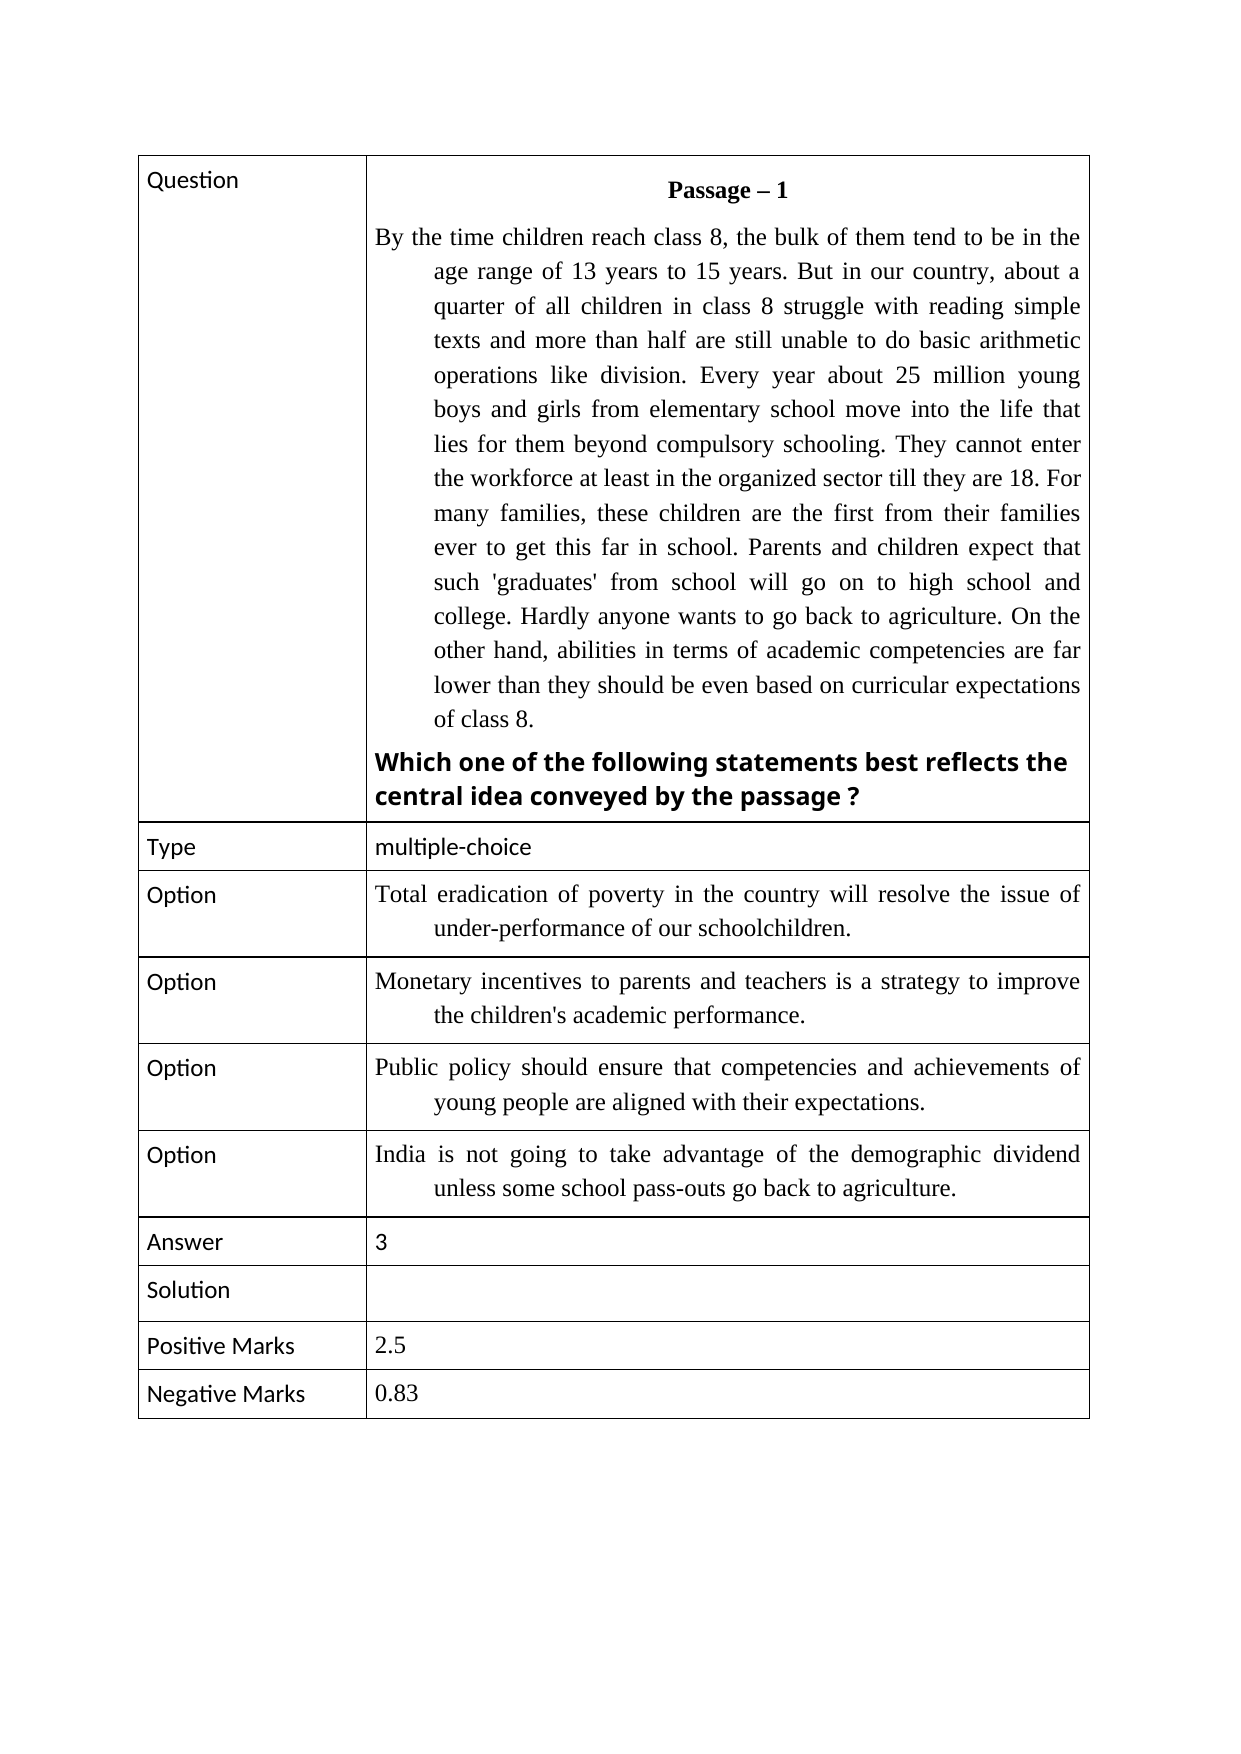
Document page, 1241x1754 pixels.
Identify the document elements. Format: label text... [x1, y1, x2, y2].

table_cell India is not going to take advantage of the demographic dividend unless some school pass-outs go back to agriculture. [367, 1131, 1089, 1216]
table_header Passage – 1 By the time children reach class 8, the bulk of them tend to be in the age range of 13 years to 15 years. But in our country, about a quarter of all children in class 8 struggle with reading simple texts and more than half are still unable to do basic arithmetic operations like division. Every year about 25 million young boys and girls from elementary school move into the life that lies for them beyond compulsory schooling. They cannot enter the workforce at least in the organized sector till they are 18. For many families, these children are the first from their families ever to get this far in school. Parents and children expect that such 'graduates' from school will go on to high school and college. Hardly anyone wants to go back to agriculture. On the other hand, abilities in terms of academic competencies are far lower than they should be even based on curricular expectations of class 8. Which one of the following statements best reflects the central idea conveyed by the passage ? [367, 156, 1089, 821]
table_cell [367, 1266, 1089, 1321]
table_cell 2.5 [367, 1322, 1089, 1369]
table_cell Option [139, 958, 366, 1043]
table_cell Option [139, 871, 366, 956]
table_cell Answer [139, 1218, 366, 1264]
table_cell Public policy should ensure that competencies and achievements of young people are aligned with their expectations. [367, 1044, 1089, 1130]
table_header Question [139, 156, 366, 821]
table_cell multiple-choice [367, 823, 1089, 870]
table_cell Solution [139, 1266, 366, 1321]
table_cell Option [139, 1044, 366, 1130]
table_cell 0.83 [367, 1370, 1089, 1417]
table_cell Total eradication of poverty in the country will resolve the issue of under-performance of our schoolchildren. [367, 871, 1089, 956]
table_cell Positive Marks [139, 1322, 366, 1369]
table_cell Option [139, 1131, 366, 1216]
table_cell Negative Marks [139, 1370, 366, 1417]
table_cell Monetary incentives to parents and teachers is a strategy to improve the children's academic performance. [367, 958, 1089, 1043]
table_cell Type [139, 823, 366, 870]
table_cell 3 [367, 1218, 1089, 1264]
